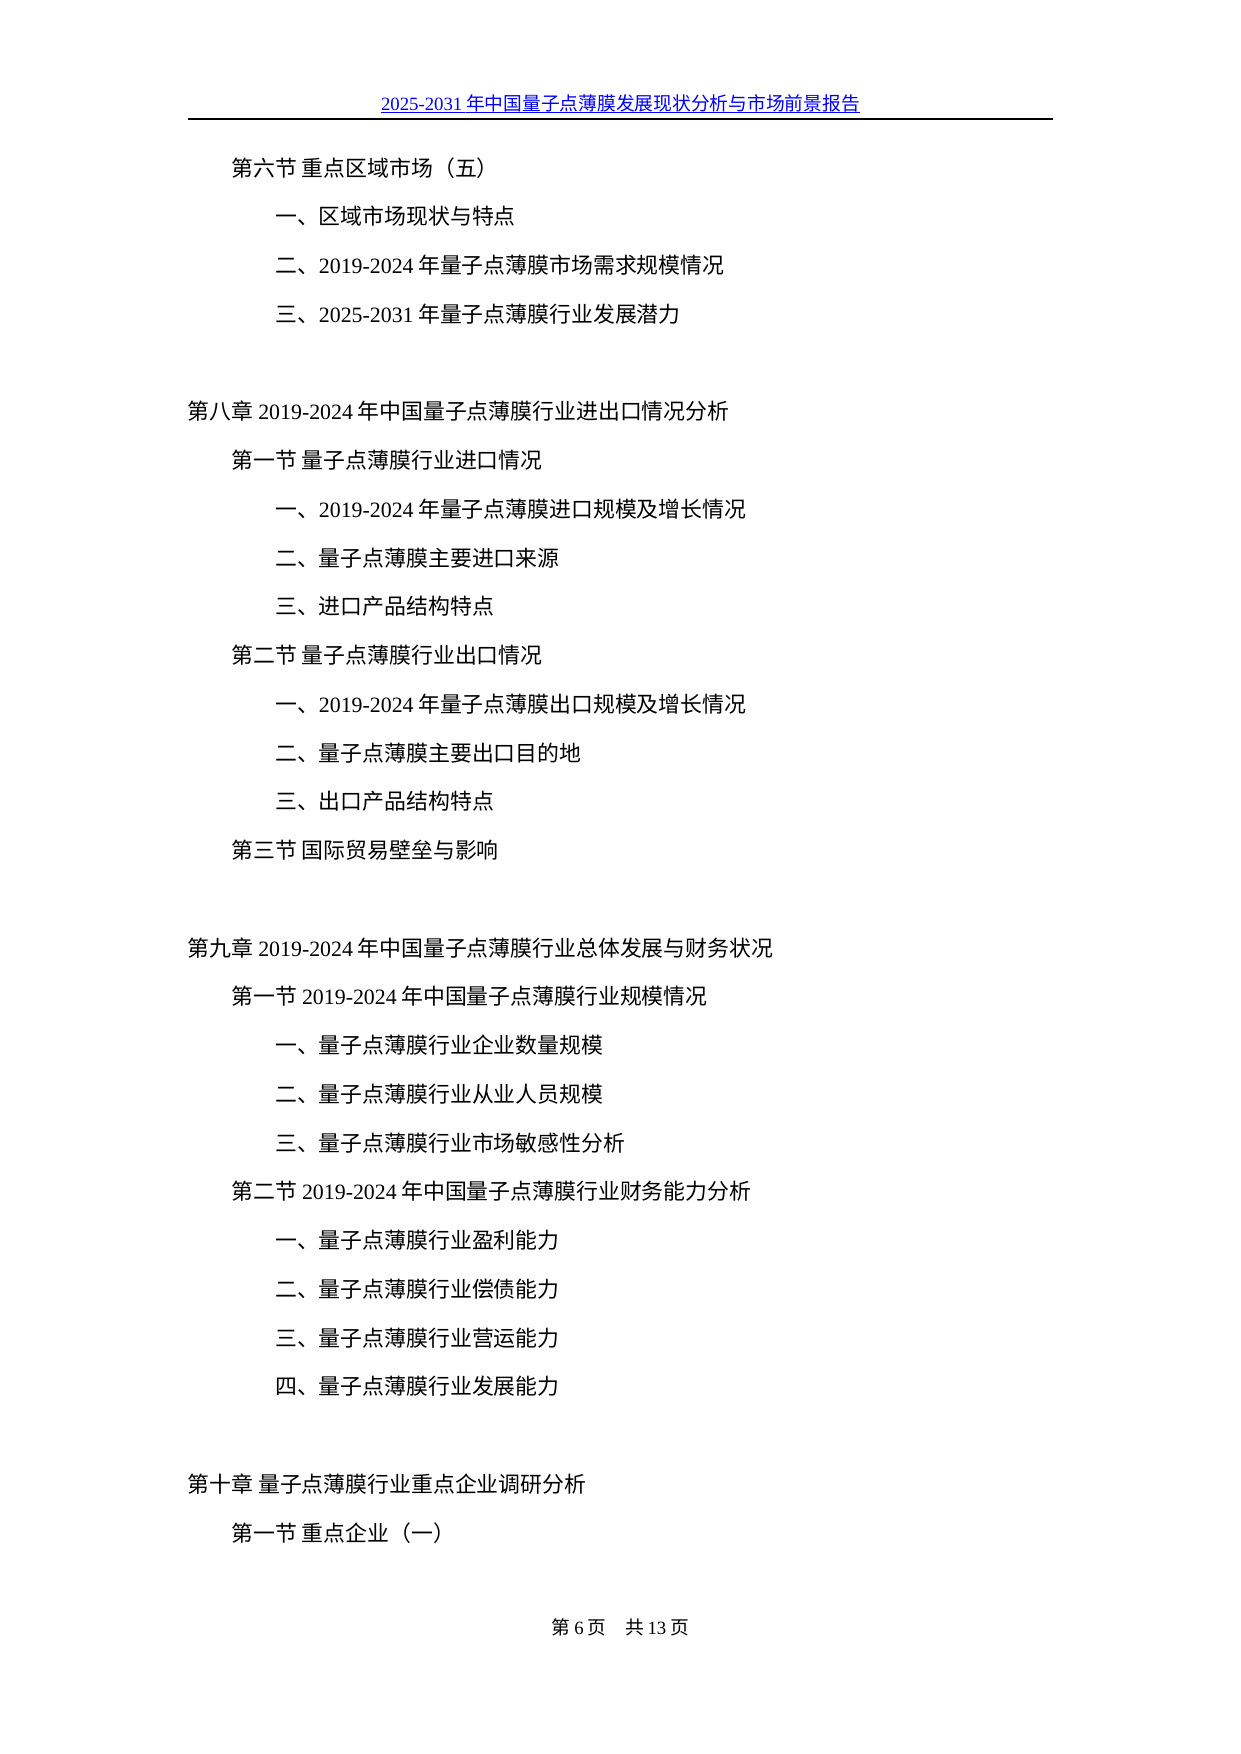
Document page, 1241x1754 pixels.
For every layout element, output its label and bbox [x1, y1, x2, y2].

text [187, 150, 1053, 1548]
